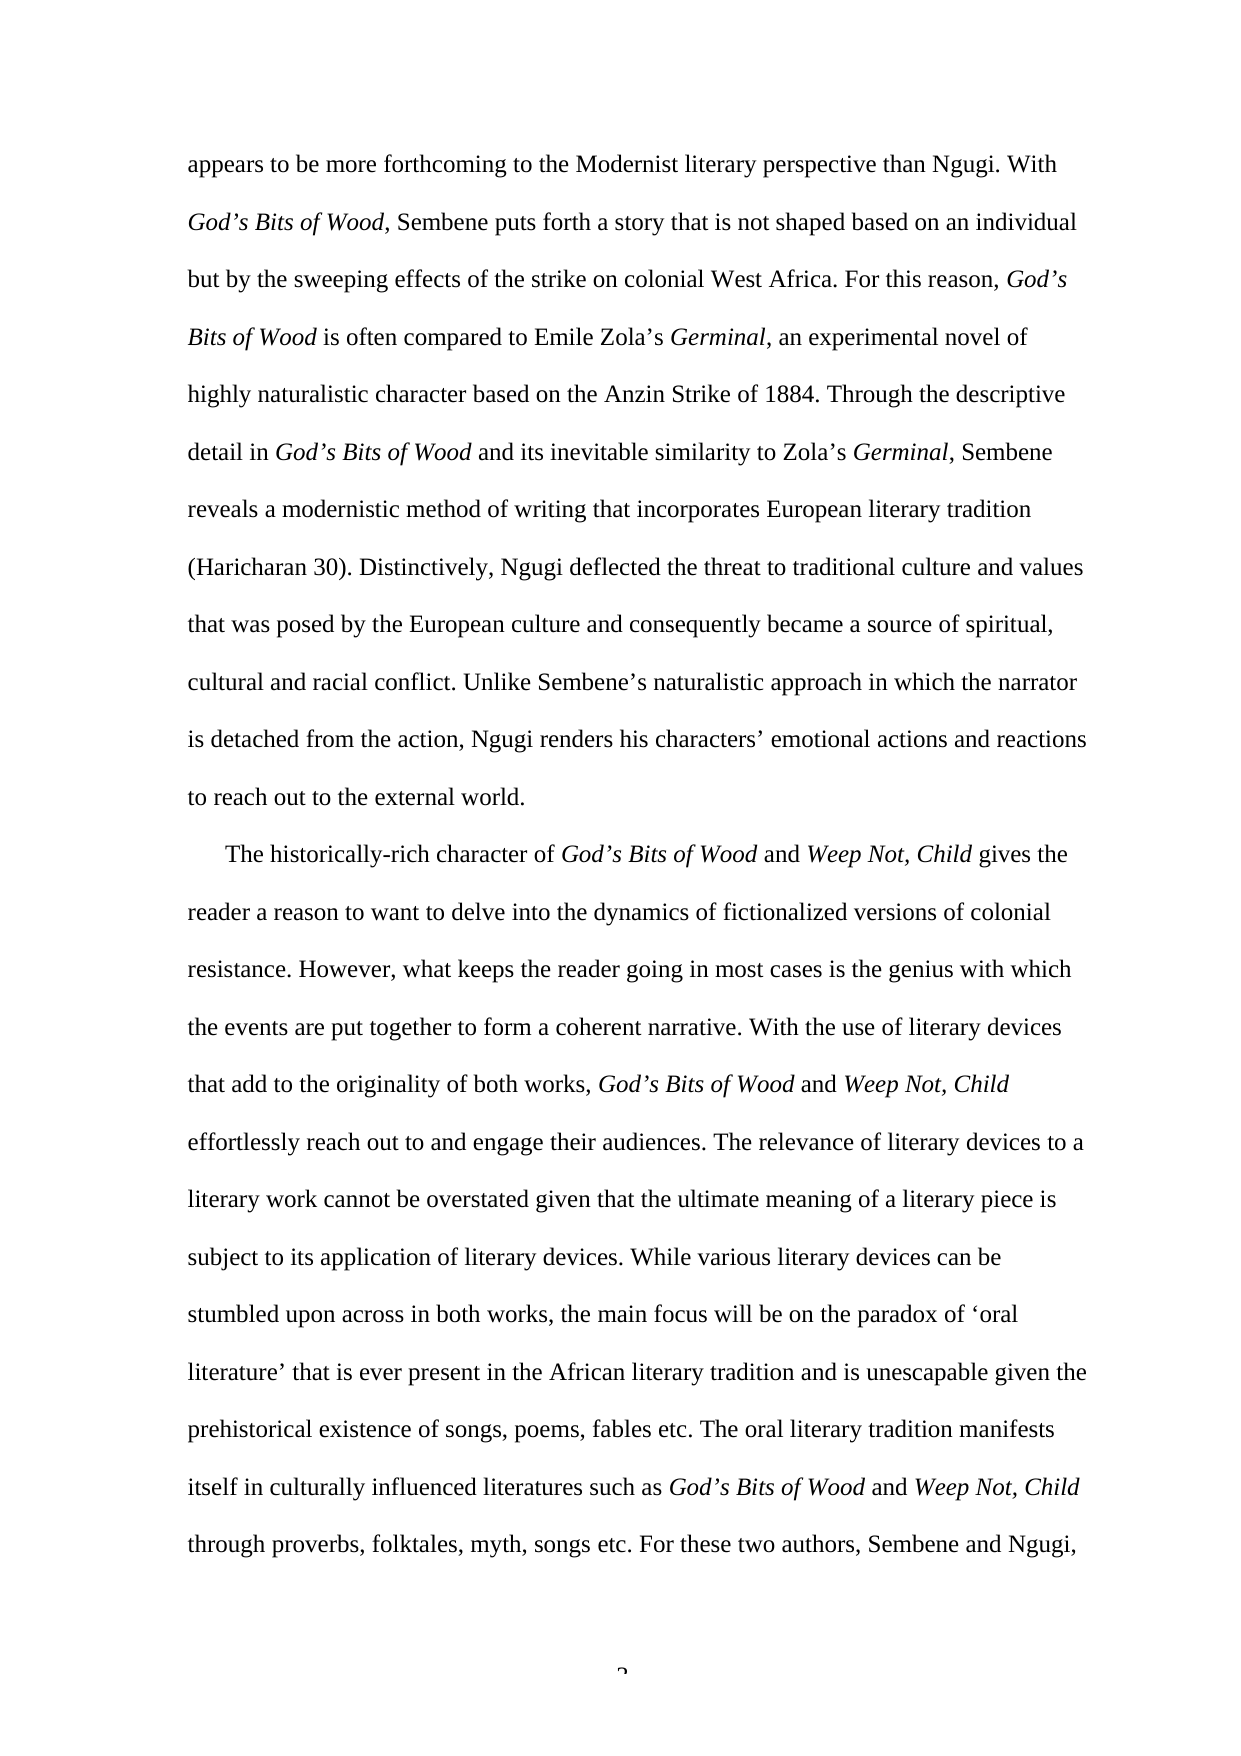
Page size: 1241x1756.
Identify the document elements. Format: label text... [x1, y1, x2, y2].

text appears to be more forthcoming to the Modernist literary perspective than Ngugi. With God’s Bits of Wood, Sembene puts forth a story that is not shaped based on an individual but by the sweeping effects of the strike on colonial West Africa. For this reason, God’s Bits of Wood is often compared to Emile Zola’s Germinal, an experimental novel of highly naturalistic character based on the Anzin Strike of 1884. Through the descriptive detail in God’s Bits of Wood and its inevitable similarity to Zola’s Germinal, Sembene reveals a modernistic method of writing that incorporates European literary tradition (Haricharan 30). Distinctively, Ngugi deflected the threat to traditional culture and values that was posed by the European culture and consequently became a source of spiritual, cultural and racial conflict. Unlike Sembene’s naturalistic approach in which the narrator is detached from the action, Ngugi renders his characters’ emotional actions and reactions to reach out to the external world. [187, 149, 1088, 810]
text The historically-rich character of God’s Bits of Wood and Weep Not, Child gives the reader a reason to want to delve into the dynamics of fictionalized versions of colonial resistance. However, what keeps the reader going in most cases is the genius with which the events are put together to form a coherent narrative. With the use of literary devices that add to the originality of both works, God’s Bits of Wood and Weep Not, Child effortlessly reach out to and engage their audiences. The relevance of literary devices to a literary work cannot be overstated given that the ultimate meaning of a literary piece is subject to its application of literary devices. While various literary devices can be stumbled upon across in both works, the main focus will be on the paradox of ‘oral [187, 839, 1084, 1328]
text literature’ that is ever present in the African literary tradition and is unescapable given the prehistorical existence of songs, poems, fables etc. The oral literary tradition manifests itself in culturally influenced literatures such as God’s Bits of Wood and Weep Not, Child through proverbs, folktales, myth, songs etc. For these two authors, Sembene and Ngugi, [187, 1357, 1090, 1558]
